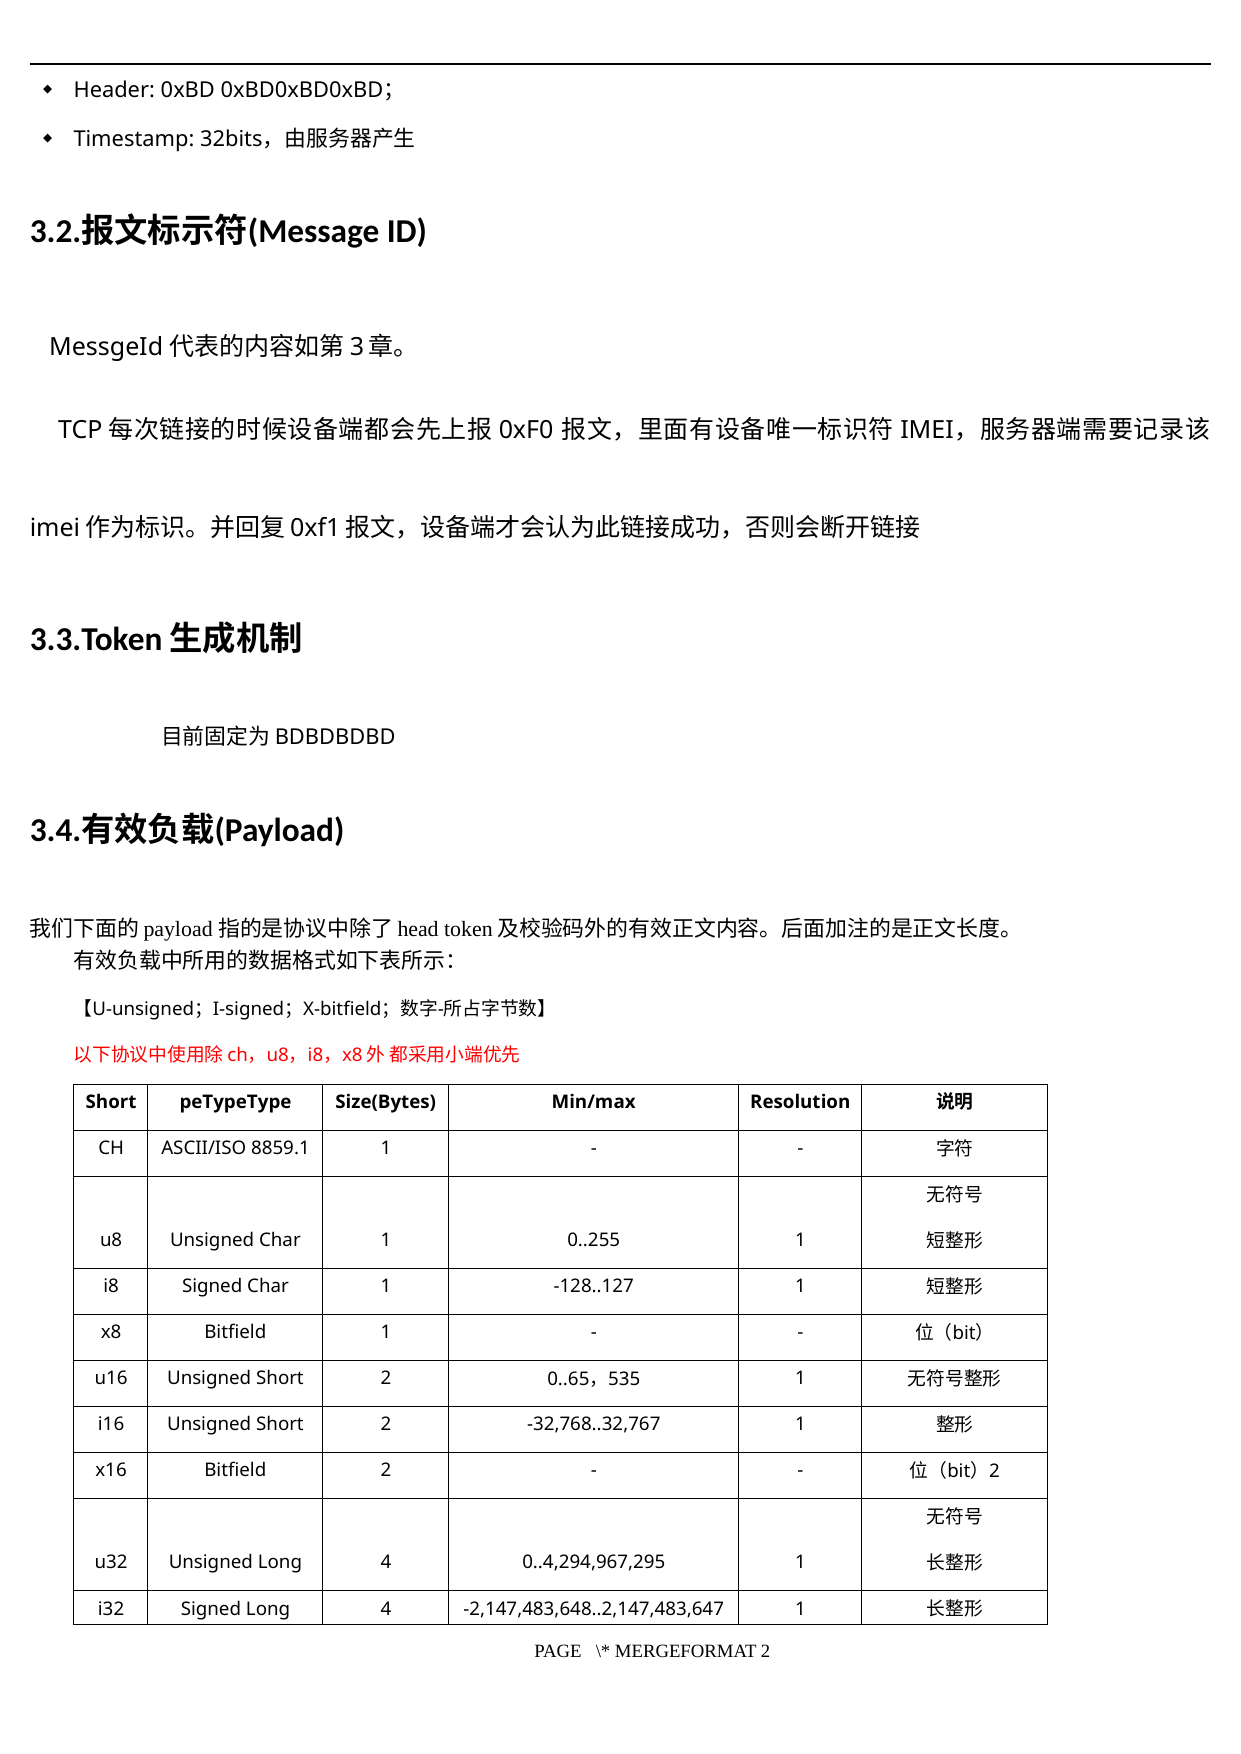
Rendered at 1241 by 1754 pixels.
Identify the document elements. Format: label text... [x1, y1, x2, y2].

table_cell 4 [323, 1591, 448, 1624]
table_cell 1 [739, 1499, 861, 1590]
table_cell 无符号 短整形 [862, 1177, 1047, 1268]
table_cell 1 [739, 1177, 861, 1268]
table_cell 1 [323, 1177, 448, 1268]
table_cell 位（bit）2 [862, 1453, 1047, 1498]
table_cell -128..127 [449, 1269, 738, 1314]
table_cell i32 [74, 1591, 147, 1624]
table_cell 短整形 [862, 1269, 1047, 1314]
list Timestamp: 32bits，由服务器产生 [29, 121, 1211, 153]
text 【U-unsigned；I-signed；X-bitfield；数字-所占字节数】 [29, 991, 1211, 1024]
table_cell 长整形 [862, 1591, 1047, 1624]
table_cell 2 [323, 1361, 448, 1406]
table_cell 2 [323, 1407, 448, 1452]
table_cell Unsigned Short [148, 1407, 322, 1452]
table_cell 位（bit） [862, 1315, 1047, 1360]
table_cell - [449, 1315, 738, 1360]
subtitle 3.4.有效负载(Payload) [29, 794, 1211, 859]
subtitle 3.3.Token生成机制 [29, 603, 1211, 668]
table_cell Bitfield [148, 1453, 322, 1498]
table_cell 0..4,294,967,295 [449, 1499, 738, 1590]
text TCP每次链接的时候设备端都会先上报0xF0 报文，里面有设备唯一标识符IMEI，服务器端需要记录该imei作为标识。并回复0xf1报文，设备端才会认为此链接成功，否则会断开链接 [29, 395, 1211, 558]
table_cell 4 [323, 1499, 448, 1590]
table_cell 1 [323, 1131, 448, 1176]
table_cell - [449, 1453, 738, 1498]
table_cell - [449, 1131, 738, 1176]
table_header peTypeType [148, 1085, 322, 1129]
table_cell u32 [74, 1499, 147, 1590]
subtitle 3.2.报文标示符(Message ID) [29, 196, 1211, 261]
table_cell - [739, 1453, 861, 1498]
table_cell 0..255 [449, 1177, 738, 1268]
table_cell CH [74, 1131, 147, 1176]
table_header Resolution [739, 1085, 861, 1129]
table_cell 0..65，535 [449, 1361, 738, 1406]
table_cell x16 [74, 1453, 147, 1498]
table_cell ASCII/ISO 8859.1 [148, 1131, 322, 1176]
table_cell 1 [739, 1269, 861, 1314]
table_cell 1 [323, 1269, 448, 1314]
text 以下协议中使用除ch，u8，i8，x8外 都采用小端优先 [29, 1037, 1211, 1070]
table_cell 1 [323, 1315, 448, 1360]
text 目前固定为BDBDBDBD [117, 719, 1211, 752]
table_header 说明 [862, 1085, 1047, 1129]
table_header Short [74, 1085, 147, 1129]
table_cell i8 [74, 1269, 147, 1314]
table_cell 2 [323, 1453, 448, 1498]
text MessgeId 代表的内容如第3章。 [29, 312, 1211, 377]
table_cell - [739, 1131, 861, 1176]
table_cell u8 [74, 1177, 147, 1268]
table_header Min/max [449, 1085, 738, 1129]
table_cell Unsigned Short [148, 1361, 322, 1406]
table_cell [449, 1591, 738, 1624]
list Header: 0xBD 0xBD0xBD0xBD； [29, 72, 1211, 105]
table_cell 整形 [862, 1407, 1047, 1452]
table_cell -32,768..32,767 [449, 1407, 738, 1452]
table_cell 无符号整形 [862, 1361, 1047, 1406]
table_cell i16 [74, 1407, 147, 1452]
table_cell x8 [74, 1315, 147, 1360]
table_cell 1 [739, 1407, 861, 1452]
table_cell - [739, 1315, 861, 1360]
table_cell Bitfield [148, 1315, 322, 1360]
text 我们下面的payload 指的是协议中除了head token及校验码外的有效正文内容。后面加注的是正文长度。 [29, 911, 1211, 943]
table_cell Unsigned Char [148, 1177, 322, 1268]
table_header Size(Bytes) [323, 1085, 448, 1129]
table_cell Signed Char [148, 1269, 322, 1314]
table_cell Unsigned Long [148, 1499, 322, 1590]
table_cell 1 [739, 1591, 861, 1624]
text 有效负载中所用的数据格式如下表所示： [29, 943, 1211, 976]
table_cell u16 [74, 1361, 147, 1406]
table_cell Signed Long [148, 1591, 322, 1624]
table_cell 1 [739, 1361, 861, 1406]
table_cell 字符 [862, 1131, 1047, 1176]
table_cell 无符号 长整形 [862, 1499, 1047, 1590]
